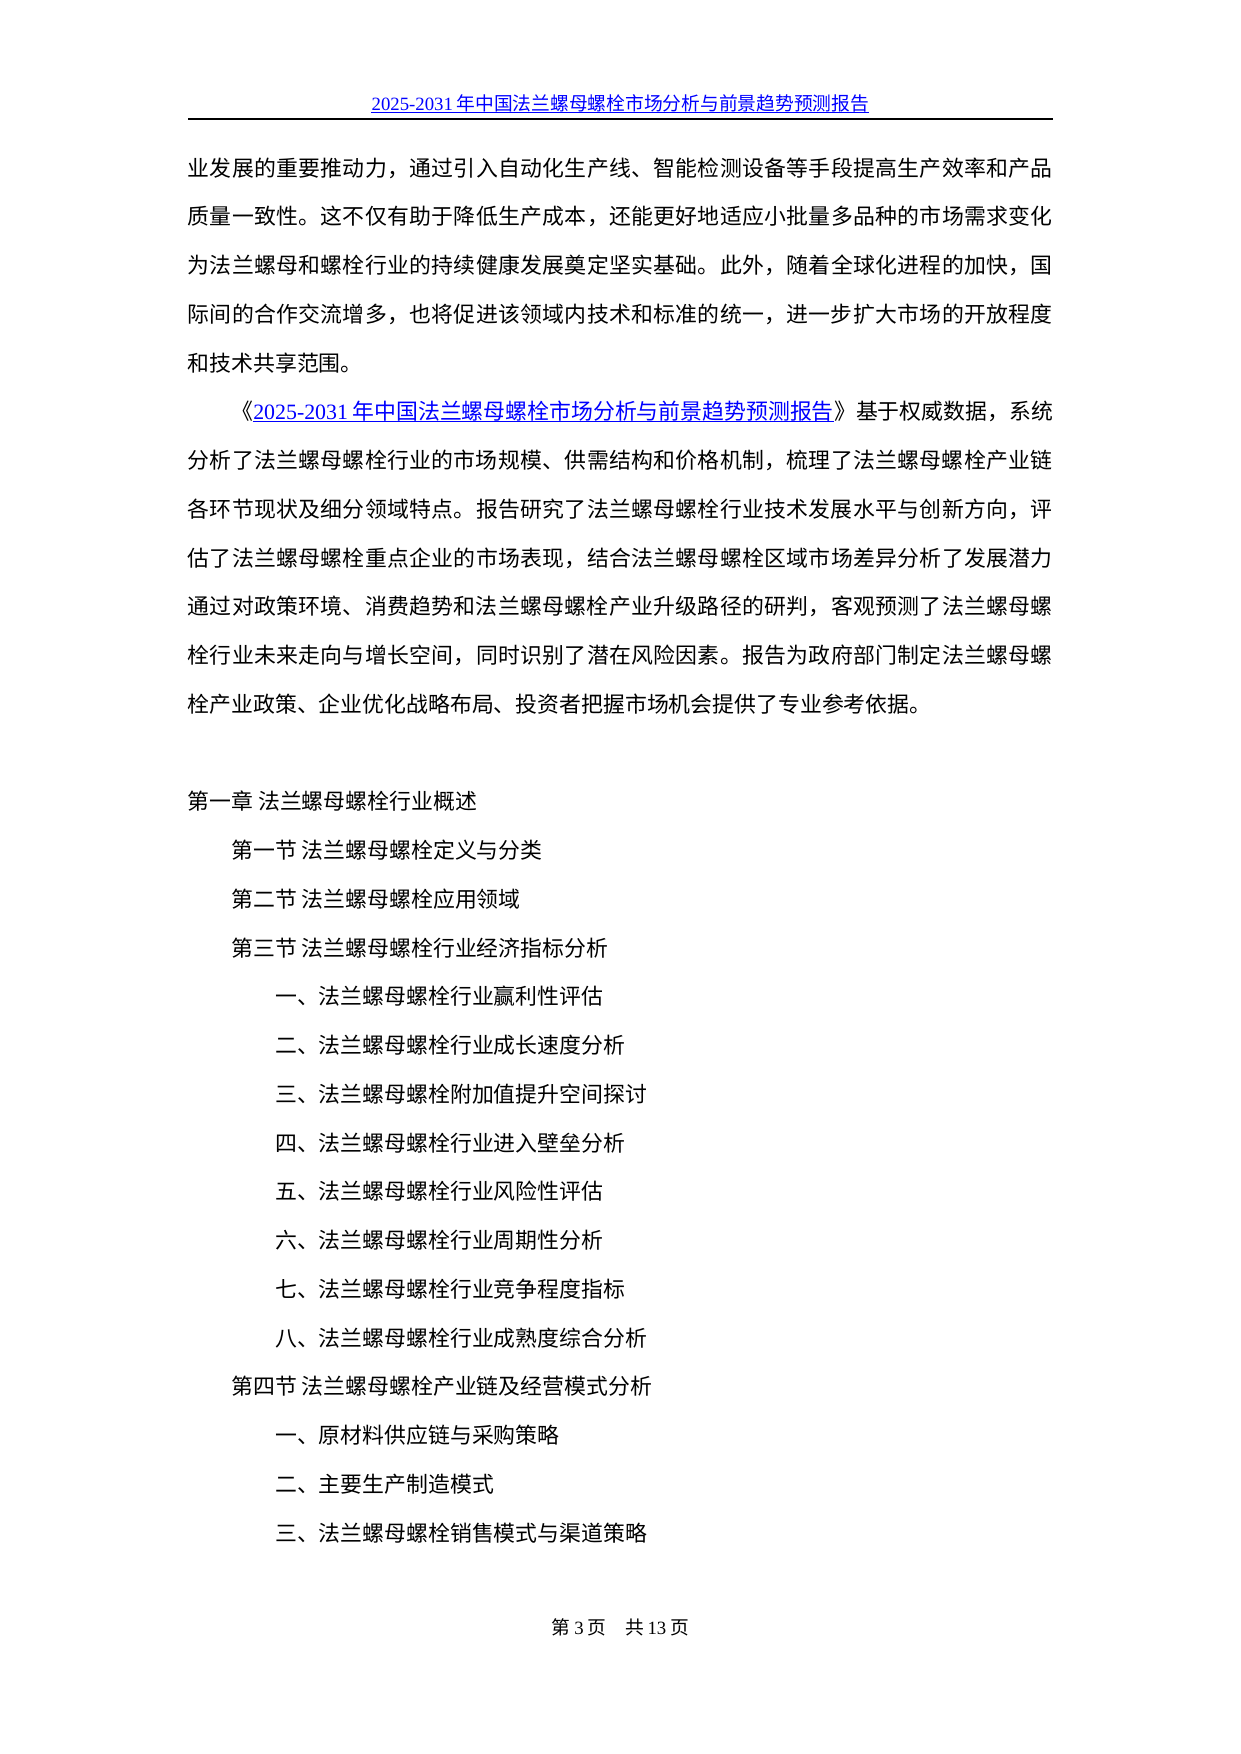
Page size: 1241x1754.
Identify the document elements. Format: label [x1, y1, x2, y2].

text [187, 150, 1053, 1548]
